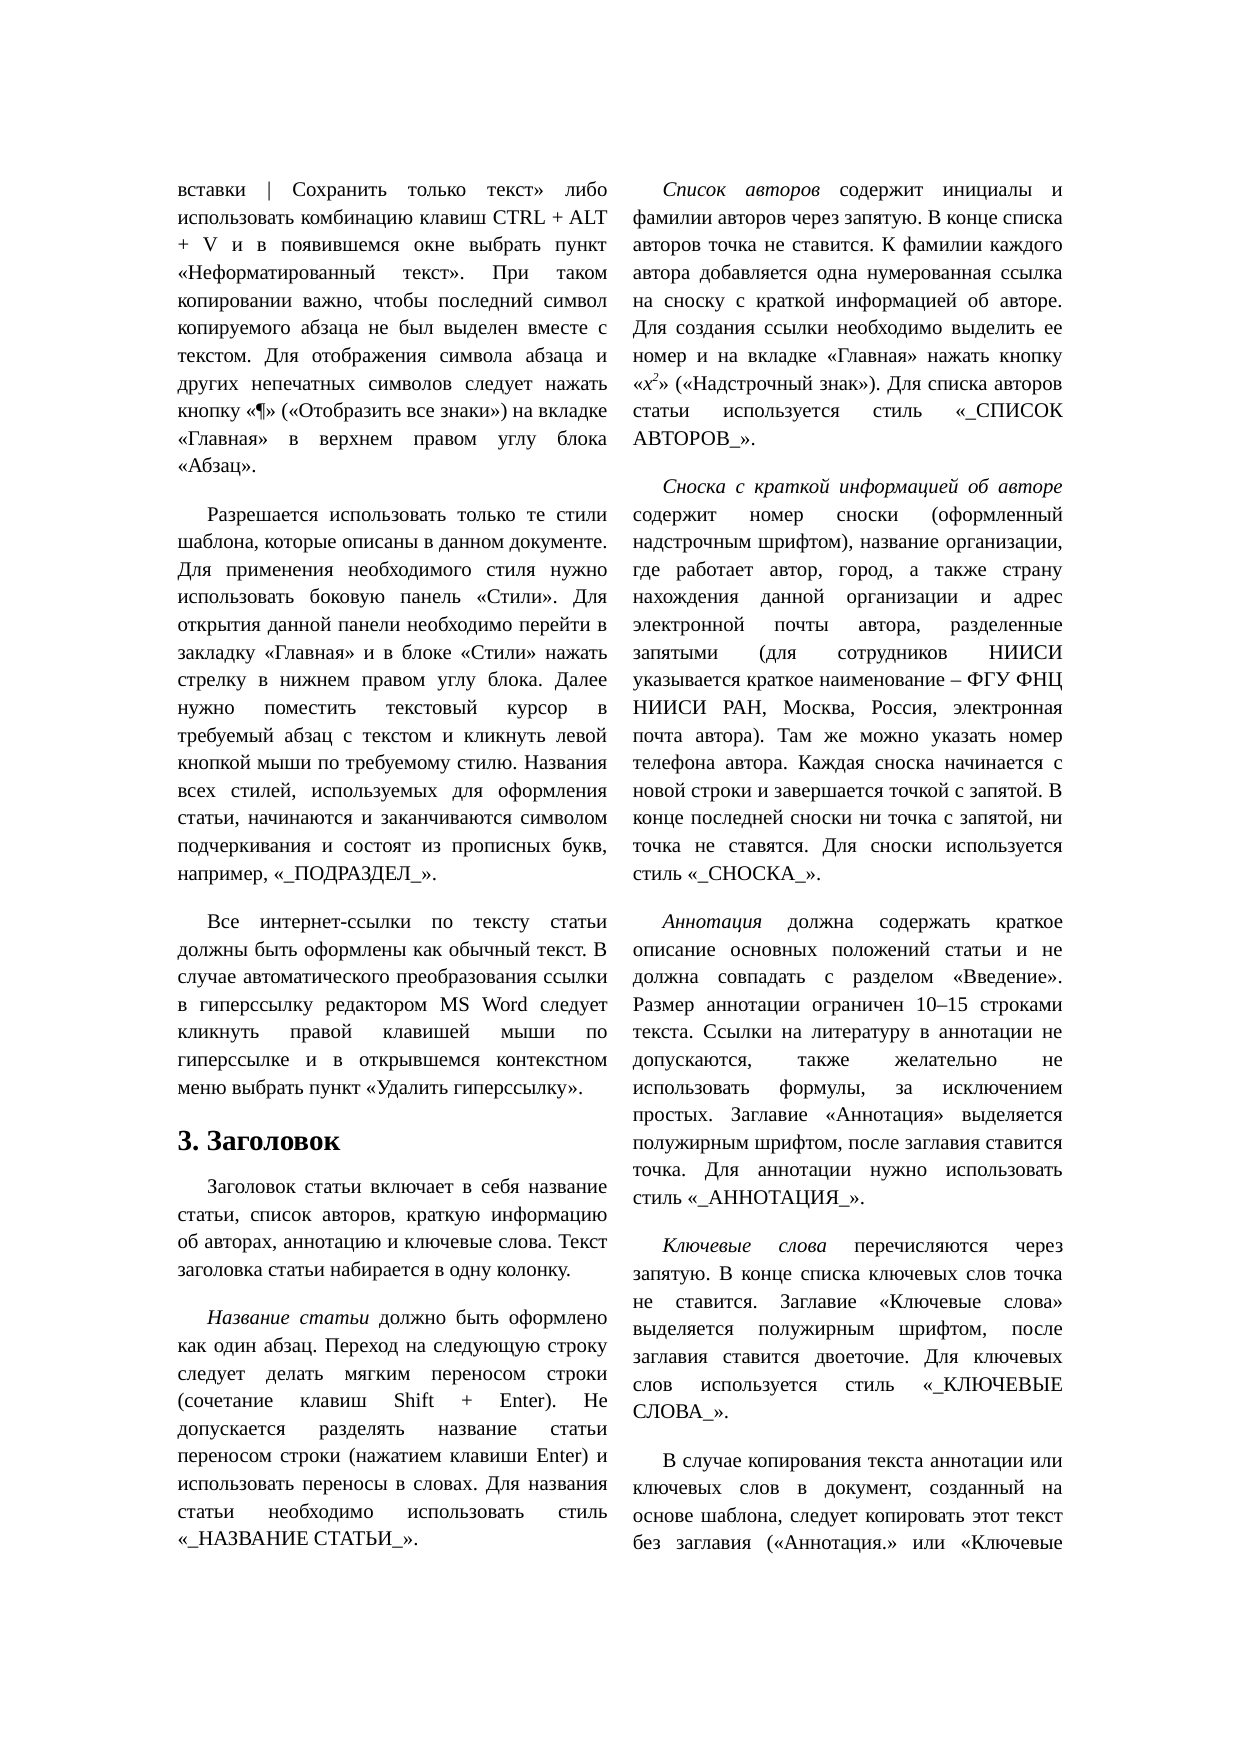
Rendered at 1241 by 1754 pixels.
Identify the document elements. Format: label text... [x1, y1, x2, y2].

text Аннотация должна содержать краткое описание основных положений статьи и не должна совпадать с разделом «Введение». Размер аннотации ограничен 10–15 строками текста. Ссылки на литературу в аннотации не допускаются, также желательно не использовать формулы, за исключением простых. Заглавие «Аннотация» выделяется полужирным шрифтом, после заглавия ставится точка. Для аннотации нужно использовать стиль «_АННОТАЦИЯ_». [633, 909, 1063, 1209]
text Ключевые слова перечисляются через запятую. В конце списка ключевых слов точка не ставится. Заглавие «Ключевые слова» выделяется полужирным шрифтом, после заглавия ставится двоеточие. Для ключевых слов используется стиль «_КЛЮЧЕВЫЕ СЛОВА_». [633, 1233, 1063, 1423]
text Разрешается использовать только те стили шаблона, которые описаны в данном документе. Для применения необходимого стиля нужно использовать боковую панель «Стили». Для открытия данной панели необходимо перейти в закладку «Главная» и в блоке «Стили» нажать стрелку в нижнем правом углу блока. Далее нужно поместить текстовый курсор в требуемый абзац с текстом и кликнуть левой кнопкой мыши по требуемому стилю. Названия всех стилей, используемых для оформления статьи, начинаются и заканчиваются символом подчеркивания и состоят из прописных букв, например, «_ПОДРАЗДЕЛ_». [177, 502, 608, 884]
text Название статьи должно быть оформлено как один абзац. Переход на следующую строку следует делать мягким переносом строки (сочетание клавиш Shift + Enter). Не допускается разделять название статьи переносом строки (нажатием клавиши Enter) и использовать переносы в словах. Для названия статьи необходимо использовать стиль «_НАЗВАНИЕ СТАТЬИ_». [177, 1305, 608, 1550]
text Сноска с краткой информацией об авторе содержит номер сноски (оформленный надстрочным шрифтом), название организации, где работает автор, город, а также страну нахождения данной организации и адрес электронной почты автора, разделенные запятыми (для сотрудников НИИСИ указывается краткое наименование – ФГУ ФНЦ НИИСИ РАН, Москва, Россия, электронная почта автора). Там же можно указать номер телефона автора. Каждая сноска начинается с новой строки и завершается точкой с запятой. В конце последней сноски ни точка с запятой, ни точка не ставятся. Для сноски используется стиль «_СНОСКА_». [633, 474, 1063, 884]
text Все интернет-ссылки по тексту статьи должны быть оформлены как обычный текст. В случае автоматического преобразования ссылки в гиперссылку редактором MS Word следует кликнуть правой клавишей мыши по гиперссылке и в открывшемся контекстном меню выбрать пункт «Удалить гиперссылку». [177, 909, 608, 1099]
text Список авторов содержит инициалы и фамилии авторов через запятую. В конце списка авторов точка не ставится. К фамилии каждого автора добавляется одна нумерованная ссылка на сноску с краткой информацией об авторе. Для создания ссылки необходимо выделить ее номер и на вкладке «Главная» нажать кнопку «x2» («Надстрочный знак»). Для списка авторов статьи используется стиль «_СПИСОК АВТОРОВ_». [633, 177, 1063, 450]
text 3. Заголовок [177, 1123, 608, 1157]
text Заголовок статьи включает в себя название статьи, список авторов, краткую информацию об авторах, аннотацию и ключевые слова. Текст заголовка статьи набирается в одну колонку. [177, 1174, 608, 1281]
